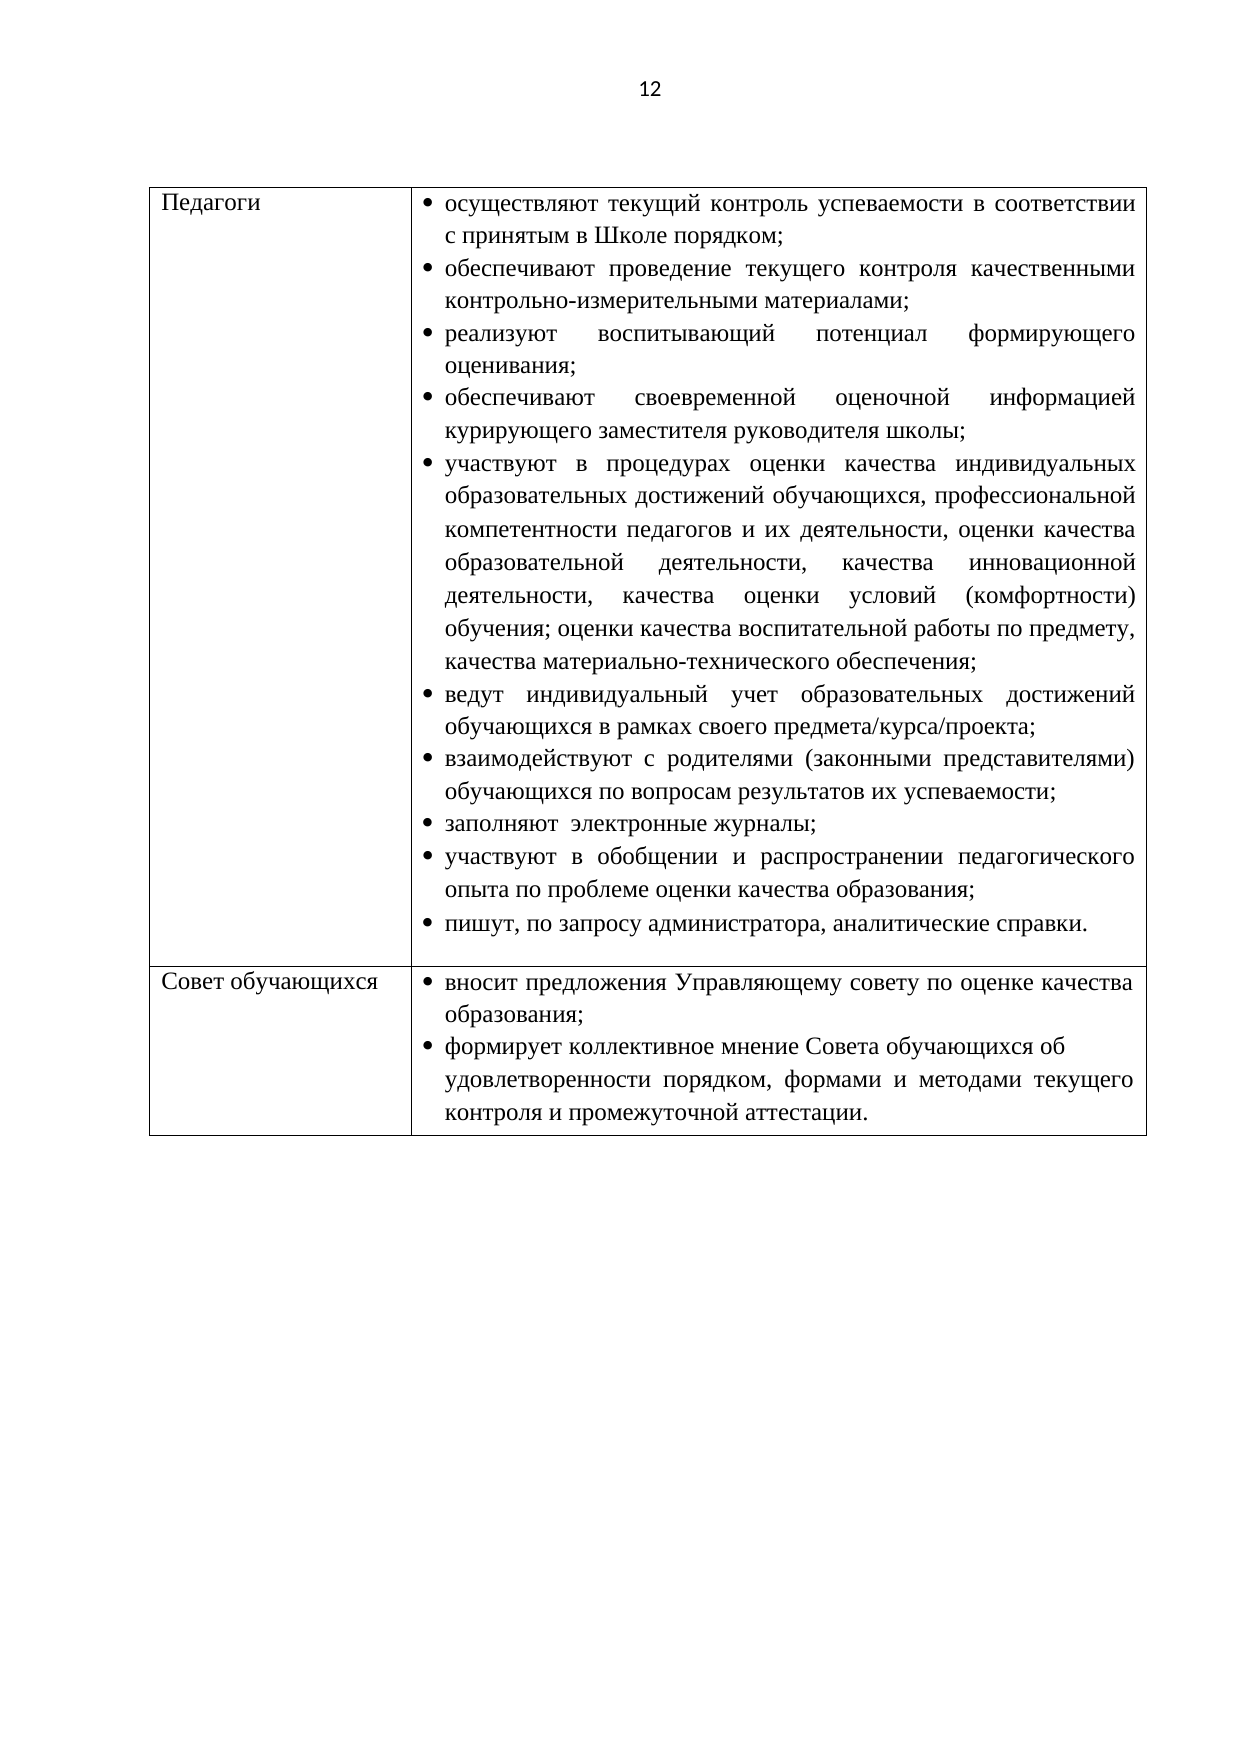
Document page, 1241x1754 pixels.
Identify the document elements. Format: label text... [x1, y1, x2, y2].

table_cell вносит предложения Управляющему совету по оценке качества образования; формирует коллективное мнение Совета обучающихся об удовлетворенности порядком, формами и методами текущего контроля и промежуточной аттестации. [412, 967, 1146, 1134]
table_header осуществляют текущий контроль успеваемости в соответствии с принятым в Школе порядком; обеспечивают проведение текущего контроля качественными контрольно-измерительными материалами; реализуют воспитывающий потенциал формирующего оценивания; обеспечивают своевременной оценочной информацией курирующего заместителя руководителя школы; участвуют в процедурах оценки качества индивидуальных образовательных достижений обучающихся, профессиональной компетентности педагогов и их деятельности, оценки качества образовательной деятельности, качества инновационной деятельности, качества оценки условий (комфортности) обучения; оценки качества воспитательной работы по предмету, качества материально-технического обеспечения; ведут индивидуальный учет образовательных достижений обучающихся в рамках своего предмета/курса/проекта; взаимодействуют с родителями (законными представителями) обучающихся по вопросам результатов их успеваемости; заполняют электронные журналы; участвуют в обобщении и распространении педагогического опыта по проблеме оценки качества образования; пишут, по запросу администратора, аналитические справки. [412, 188, 1146, 966]
table_cell Совет обучающихся [150, 967, 411, 1134]
table_header Педагоги [150, 188, 411, 966]
